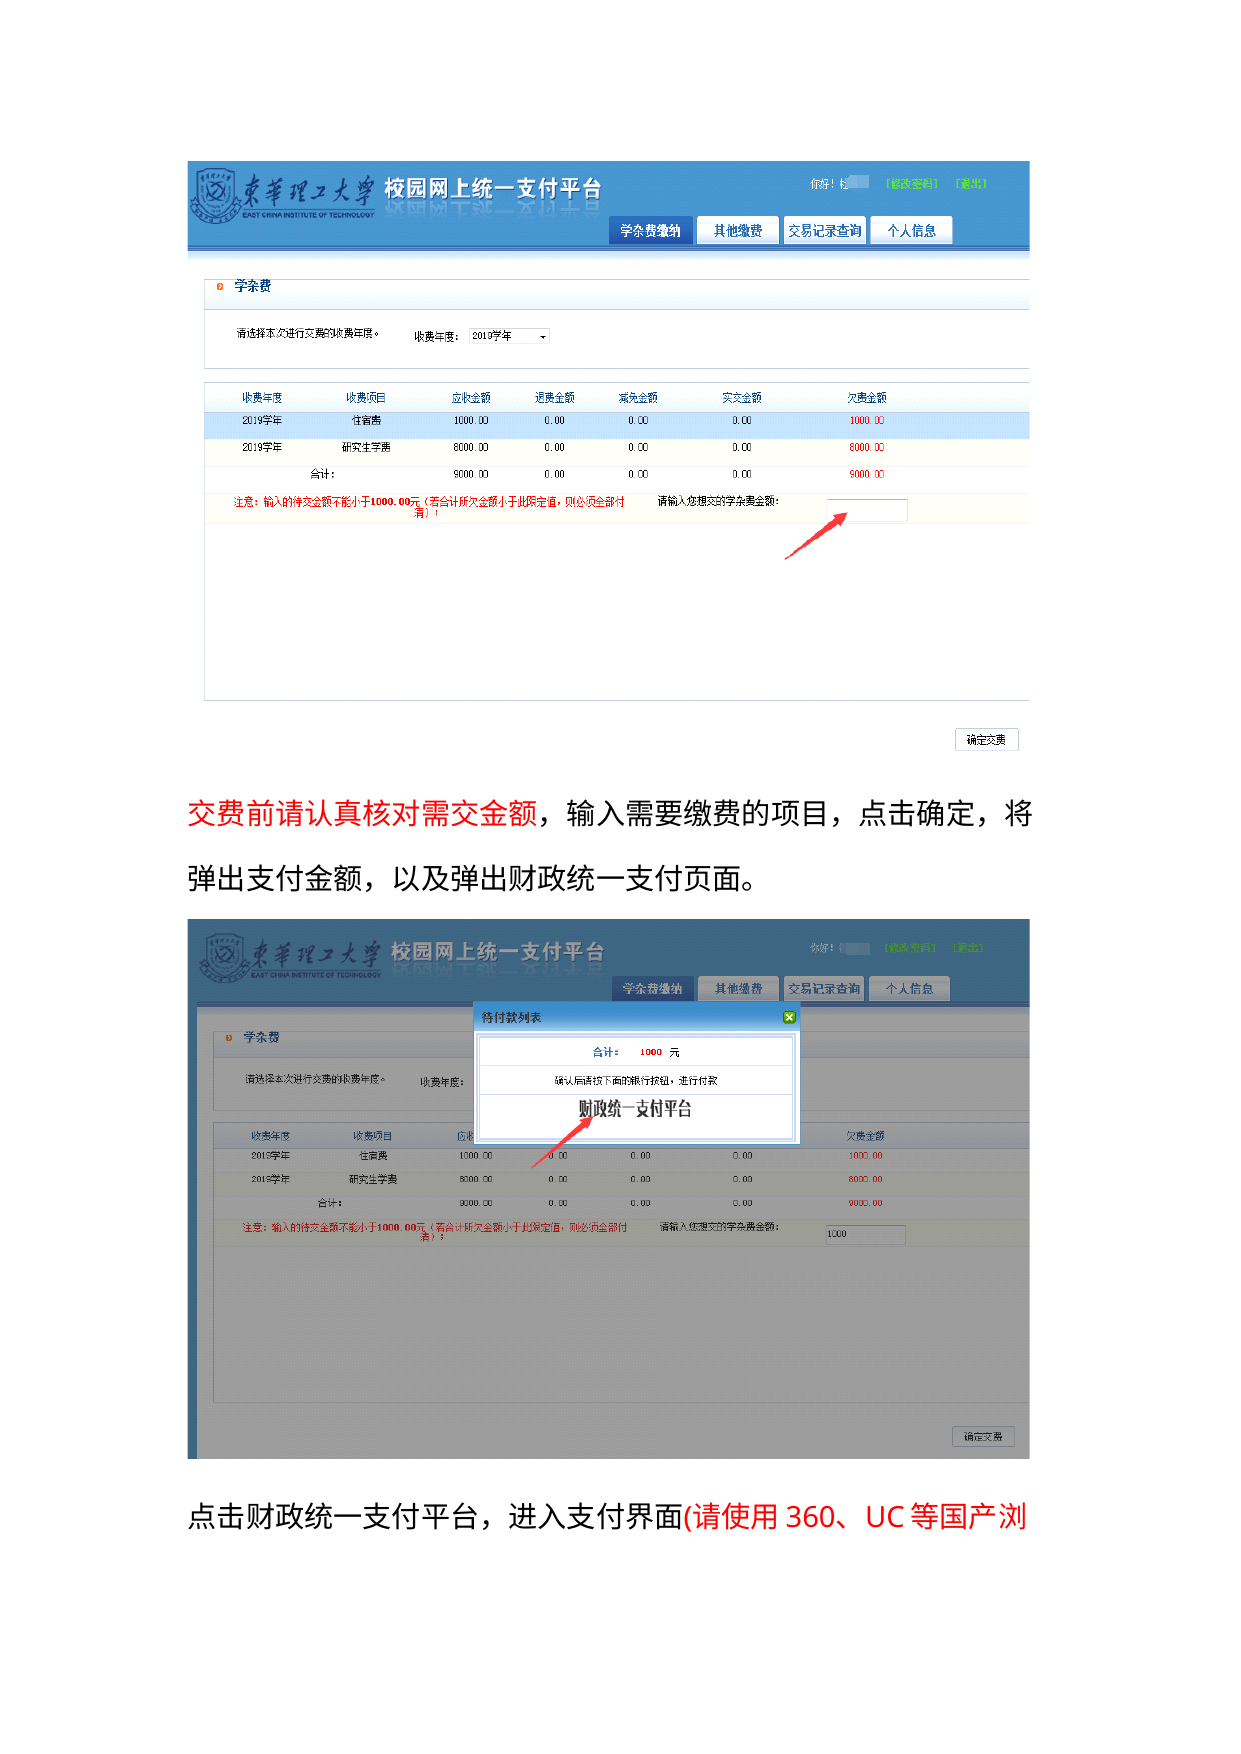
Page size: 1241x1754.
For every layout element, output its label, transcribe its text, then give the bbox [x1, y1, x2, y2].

picture [187, 919, 1030, 1459]
picture [187, 161, 1030, 759]
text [187, 1483, 1053, 1548]
